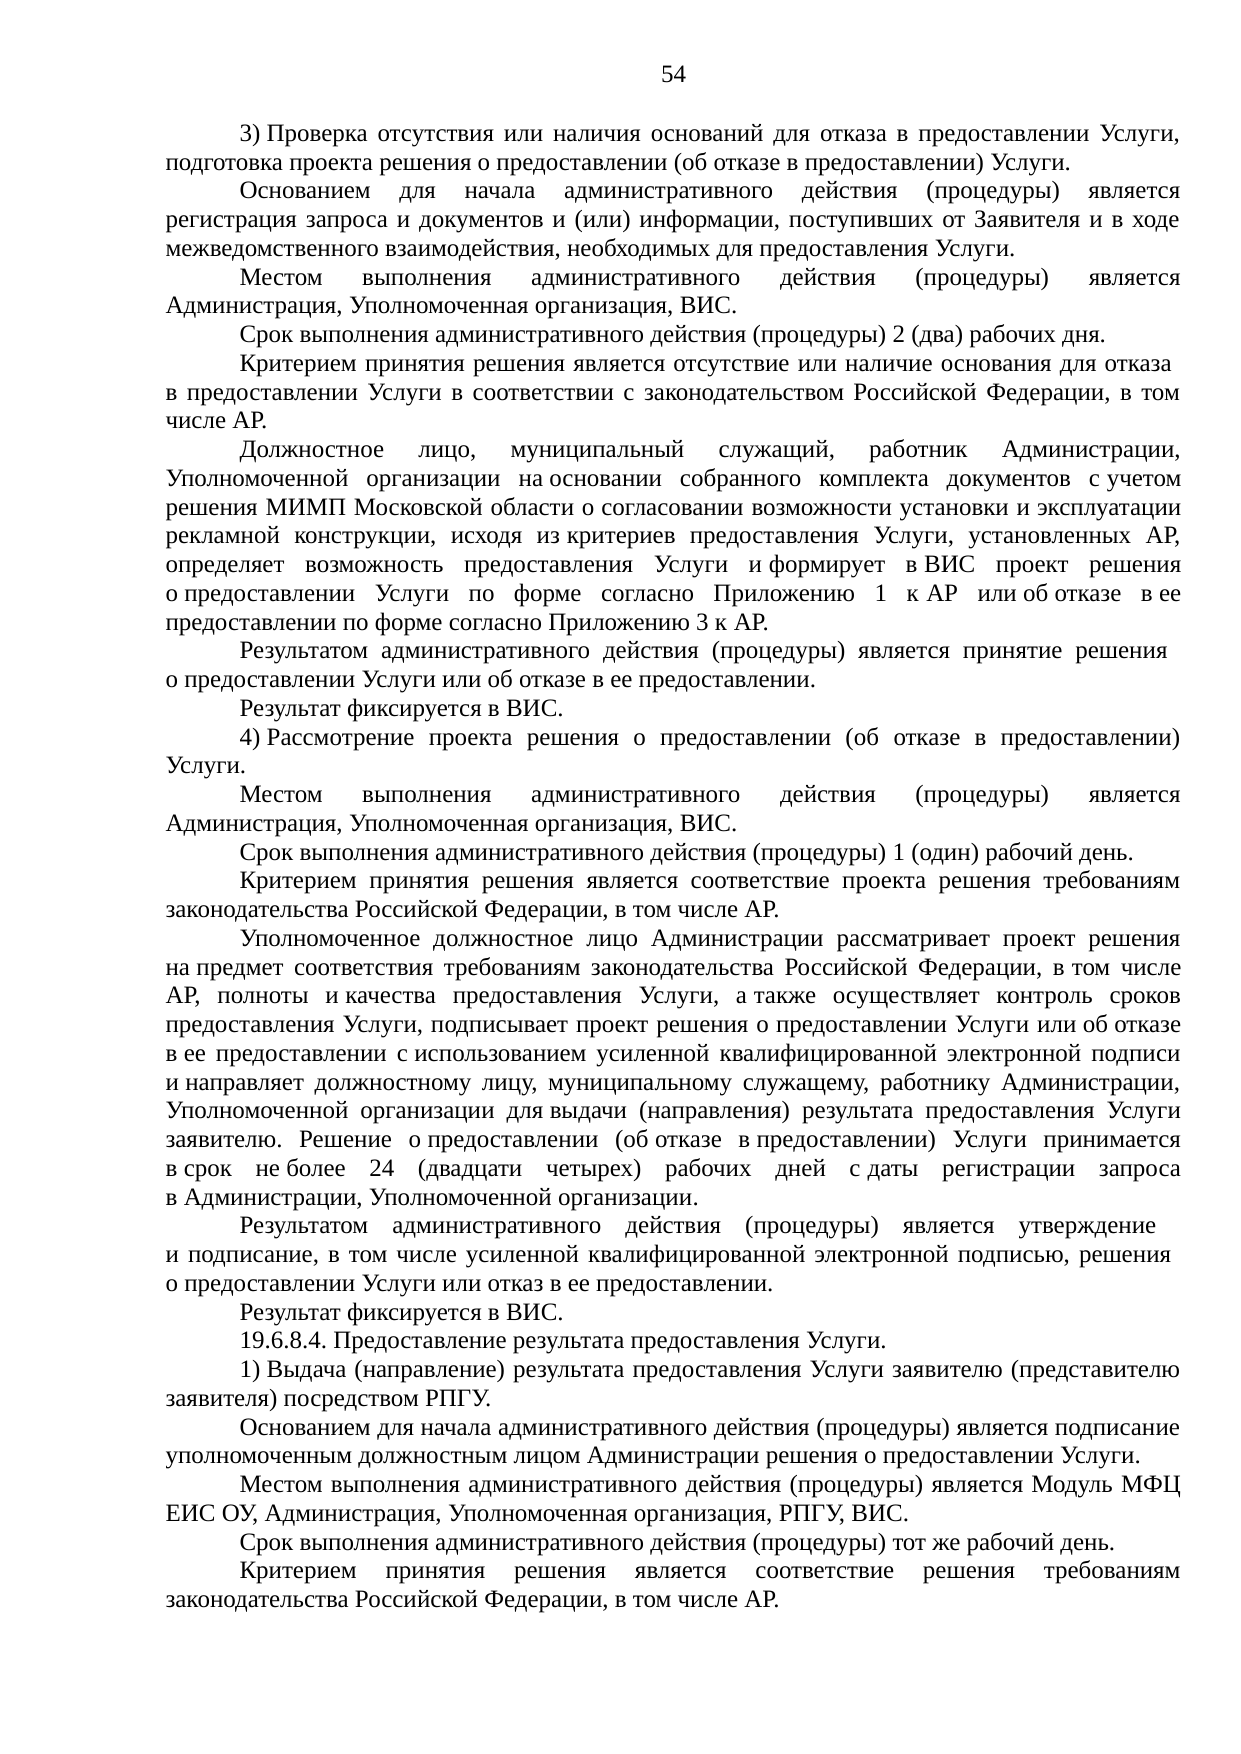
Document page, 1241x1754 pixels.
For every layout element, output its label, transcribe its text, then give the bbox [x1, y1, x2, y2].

text Критерием принятия решения является отсутствие или наличие основания для отказа в предоставлении Услуги в соответствии с законодательством Российской Федерации, в том числе АР. [165, 348, 1181, 434]
text 19.6.8.4. Предоставление результата предоставления Услуги. [165, 1326, 1181, 1354]
text Результатом административного действия (процедуры) является утверждение и подписание, в том числе усиленной квалифицированной электронной подписью, решения о предоставлении Услуги или отказ в ее предоставлении. [165, 1211, 1181, 1297]
text Результат фиксируется в ВИС. [165, 693, 1181, 722]
text 1) Выдача (направление) результата предоставления Услуги заявителю (представителю заявителя) посредством РПГУ. [165, 1354, 1181, 1412]
text Основанием для начала административного действия (процедуры) является регистрация запроса и документов и (или) информации, поступивших от Заявителя и в ходе межведомственного взаимодействия, необходимых для предоставления Услуги. [165, 176, 1181, 262]
text Результат фиксируется в ВИС. [165, 1297, 1181, 1326]
text Критерием принятия решения является соответствие проекта решения требованиям законодательства Российской Федерации, в том числе АР. [165, 866, 1181, 923]
text Срок выполнения административного действия (процедуры) тот же рабочий день. [165, 1527, 1181, 1556]
text Срок выполнения административного действия (процедуры) 2 (два) рабочих дня. [165, 319, 1181, 348]
text Уполномоченное должностное лицо Администрации рассматривает проект решения на предмет соответствия требованиям законодательства Российской Федерации, в том числе АР, полноты и качества предоставления Услуги, а также осуществляет контроль сроков предоставления Услуги, подписывает проект решения о предоставлении Услуги или об отказе в ее предоставлении с использованием усиленной квалифицированной электронной подписи и направляет должностному лицу, муниципальному служащему, работнику Администрации, Уполномоченной организации для выдачи (направления) результата предоставления Услуги заявителю. Решение о предоставлении (об отказе в предоставлении) Услуги принимается в срок не более 24 (двадцати четырех) рабочих дней с даты регистрации запроса в Администрации, Уполномоченной организации. [165, 923, 1181, 1211]
text Результатом административного действия (процедуры) является принятие решения о предоставлении Услуги или об отказе в ее предоставлении. [165, 636, 1181, 693]
text Срок выполнения административного действия (процедуры) 1 (один) рабочий день. [165, 837, 1181, 866]
text Местом выполнения административного действия (процедуры) является Администрация, Уполномоченная организация, ВИС. [165, 779, 1181, 837]
text 4) Рассмотрение проекта решения о предоставлении (об отказе в предоставлении) Услуги. [165, 722, 1181, 779]
text 3) Проверка отсутствия или наличия оснований для отказа в предоставлении Услуги, подготовка проекта решения о предоставлении (об отказе в предоставлении) Услуги. [165, 118, 1181, 176]
text Критерием принятия решения является соответствие решения требованиям законодательства Российской Федерации, в том числе АР. [165, 1556, 1181, 1613]
text Основанием для начала административного действия (процедуры) является подписание уполномоченным должностным лицом Администрации решения о предоставлении Услуги. [165, 1412, 1181, 1469]
text Местом выполнения административного действия (процедуры) является Администрация, Уполномоченная организация, ВИС. [165, 262, 1181, 319]
text Должностное лицо, муниципальный служащий, работник Администрации, Уполномоченной организации на основании собранного комплекта документов с учетом решения МИМП Московской области о согласовании возможности установки и эксплуатации рекламной конструкции, исходя из критериев предоставления Услуги, установленных АР, определяет возможность предоставления Услуги и формирует в ВИС проект решения о предоставлении Услуги по форме согласно Приложению 1 к АР или об отказе в ее предоставлении по форме согласно Приложению 3 к АР. [165, 434, 1181, 636]
text Местом выполнения административного действия (процедуры) является Модуль МФЦ ЕИС ОУ, Администрация, Уполномоченная организация, РПГУ, ВИС. [165, 1469, 1181, 1527]
